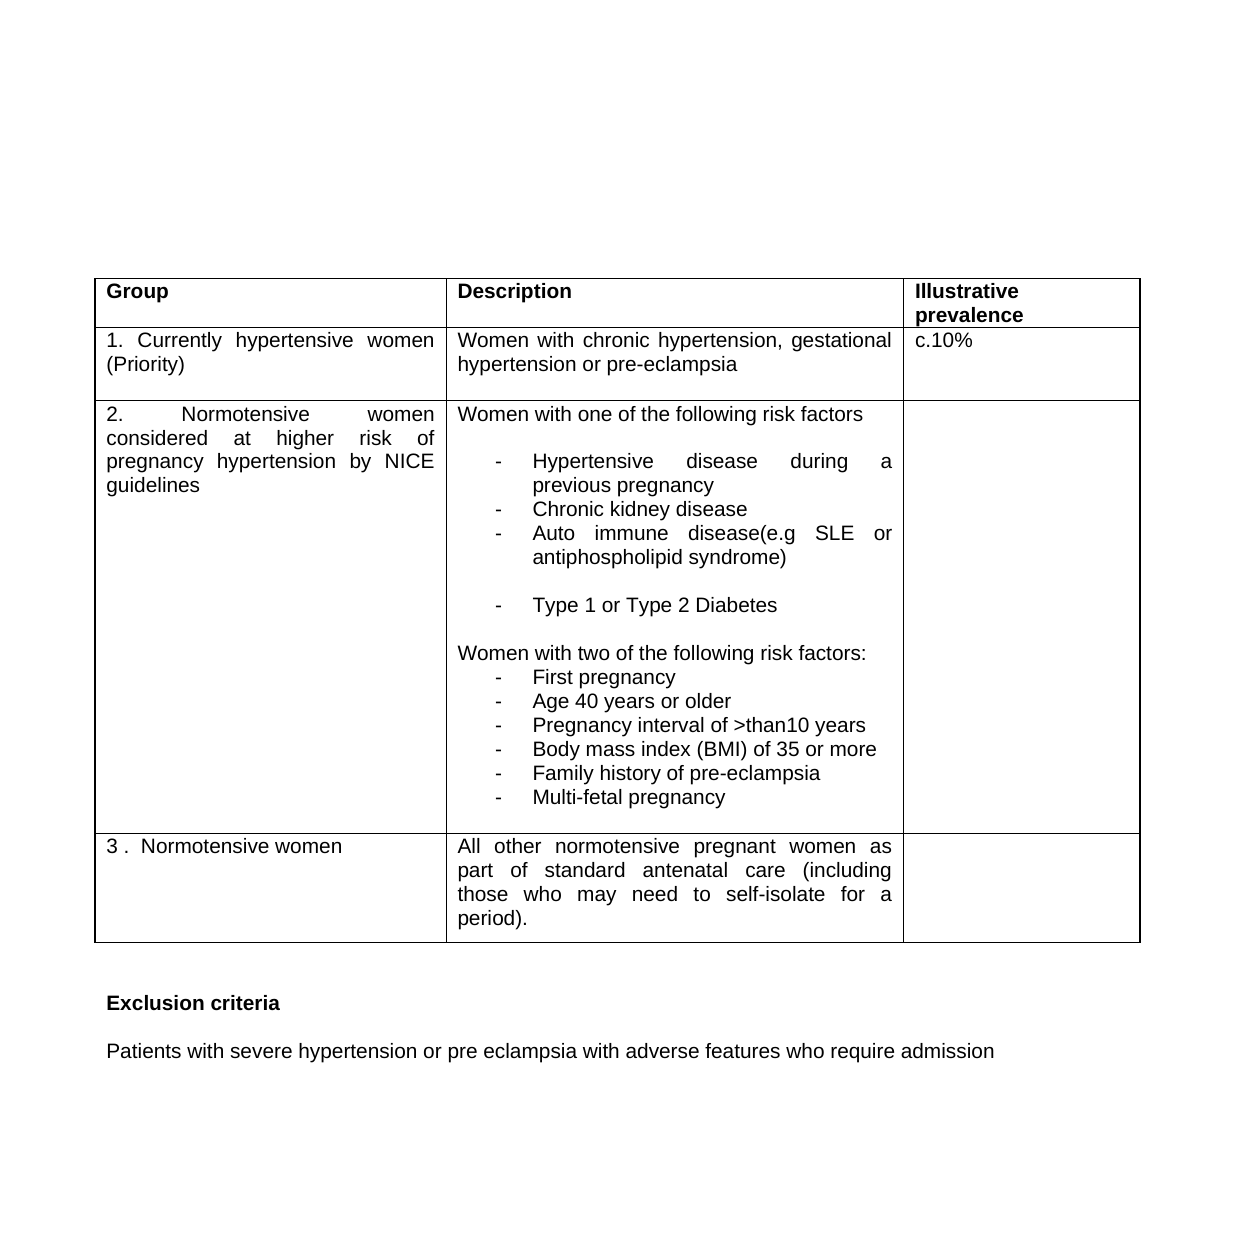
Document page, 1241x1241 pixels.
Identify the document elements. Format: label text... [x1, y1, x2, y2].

table_cell 3 . Normotensive women [96, 834, 446, 942]
table_cell 1. Currently hypertensive women (Priority) [96, 328, 446, 400]
table_header Description [447, 279, 903, 327]
table_cell [904, 401, 1139, 833]
table_cell All other normotensive pregnant women as part of standard antenatal care (including those who may need to self-isolate for a period). [447, 834, 903, 942]
text Exclusion criteria [106, 991, 1223, 1015]
table_cell Women with chronic hypertension, gestational hypertension or pre-eclampsia [447, 328, 903, 400]
table_cell [904, 834, 1139, 942]
table_cell 2. Normotensive women considered at higher risk of pregnancy hypertension by NICE guidelines [96, 401, 446, 833]
table_header Group [96, 279, 446, 327]
table_cell Women with one of the following risk factors Hypertensive disease during a previous pregnancy Chronic kidney disease Auto immune disease(e.g SLE or antiphospholipid syndrome) Type 1 or Type 2 Diabetes Women with two of the following risk factors: First pregnancy Age 40 years or older Pregnancy interval of >than10 years Body mass index (BMI) of 35 or more Family history of pre-eclampsia Multi-fetal pregnancy [447, 401, 903, 833]
table_cell c.10% [904, 328, 1139, 400]
table_header Illustrative prevalence [904, 279, 1139, 327]
text Patients with severe hypertension or pre eclampsia with adverse features who require admission [106, 1039, 1223, 1063]
